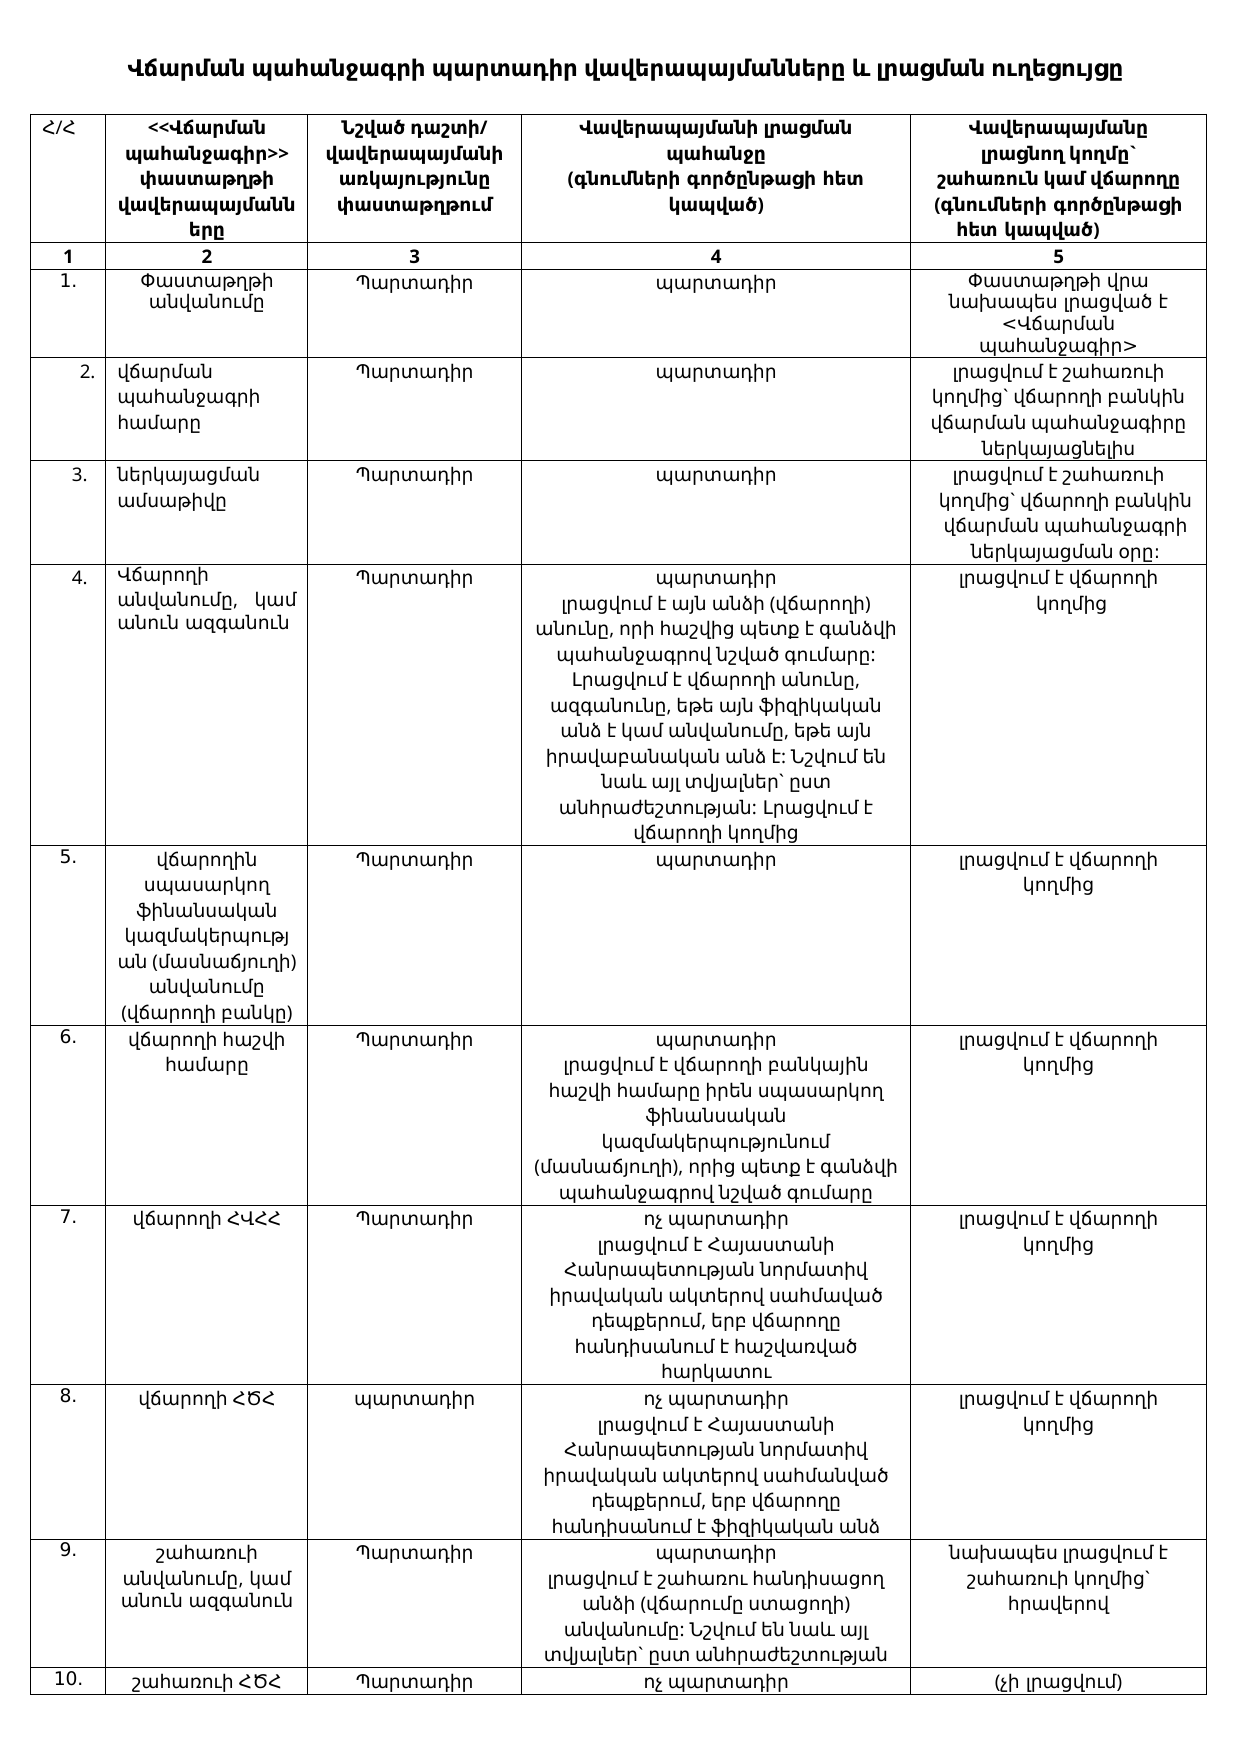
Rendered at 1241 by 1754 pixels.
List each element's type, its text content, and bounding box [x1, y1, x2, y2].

table_cell 3 [308, 243, 521, 269]
table_cell Պարտադիր [308, 270, 521, 357]
table_cell Փաստաթղթի անվանումը [106, 270, 307, 357]
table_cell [522, 1668, 910, 1694]
table_cell շահառուի ՀԾՀ [106, 1668, 307, 1694]
table_cell լրացվում է վճարողի կողմից [911, 1206, 1206, 1384]
table_cell Պարտադիր [308, 358, 521, 460]
table_cell 4 [522, 243, 910, 269]
table_header <<Վճարման պահանջագիր>> փաստաթղթի վավերապայմանները [106, 115, 307, 242]
table_cell 1. [31, 270, 105, 357]
table_cell 10. [31, 1668, 105, 1694]
table_header Վավերապայմանի լրացման պահանջը (գնումների գործընթացի հետ կապված) [522, 115, 910, 242]
table_cell պարտադիր [522, 461, 910, 563]
table_cell պարտադիր լրացվում է այն անձի (վճարողի) անունը, որի հաշվից պետք է գանձվի պահանջագրով նշված գումարը: Լրացվում է վճարողի անունը, ազգանունը, եթե այն ֆիզիկական անձ է կամ անվանումը, եթե այն իրավաբանական անձ է: Նշվում են նաև այլ տվյալներ` ըստ անհրաժեշտության: Լրացվում է վճարողի կողմից [522, 565, 910, 845]
table_cell 6. [31, 1026, 105, 1204]
table_cell [31, 461, 105, 563]
table_cell 2 [106, 243, 307, 269]
table_cell 5. [31, 846, 105, 1025]
table_cell 9. [31, 1540, 105, 1667]
table_cell Պարտադիր [308, 1668, 521, 1694]
table_cell վճարողի ՀՎՀՀ [106, 1206, 307, 1384]
table_cell լրացվում է վճարողի կողմից [911, 1385, 1206, 1538]
table_cell ոչ պարտադիր լրացվում է Հայաստանի Հանրապետության նորմատիվ իրավական ակտերով սահմանված դեպքերում, երբ վճարողը հանդիսանում է ֆիզիկական անձ [522, 1385, 910, 1538]
table_cell Պարտադիր [308, 846, 521, 1025]
table_cell պարտադիր լրացվում է շահառու հանդիսացող անձի (վճարումը ստացողի) անվանումը: Նշվում են նաև այլ տվյալներ` ըստ անհրաժեշտության [522, 1540, 910, 1667]
table_header Հ/Հ [31, 115, 105, 242]
table_cell պարտադիր [522, 846, 910, 1025]
table_cell լրացվում է վճարողի կողմից [911, 565, 1206, 845]
table_cell [31, 565, 105, 845]
table_cell լրացվում է շահառուի կողմից` վճարողի բանկին վճարման պահանջագիրը ներկայացնելիս [911, 358, 1206, 460]
table_cell 5 [911, 243, 1206, 269]
table_cell վճարման պահանջագրի համարը [106, 358, 307, 460]
table_cell 8. [31, 1385, 105, 1538]
table_cell պարտադիր [308, 1385, 521, 1538]
table_cell Պարտադիր [308, 1206, 521, 1384]
table_header Նշված դաշտի/ վավերապայմանի առկայությունը փաստաթղթում [308, 115, 521, 242]
table_cell 1 [31, 243, 105, 269]
table_cell ոչ պարտադիր լրացվում է Հայաստանի Հանրապետության նորմատիվ իրավական ակտերով սահմաված դեպքերում, երբ վճարողը հանդիսանում է հաշվառված հարկատու [522, 1206, 910, 1384]
table_cell 7. [31, 1206, 105, 1384]
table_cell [911, 1540, 1206, 1667]
table_header Վավերապայմանը լրացնող կողմը` շահառուն կամ վճարողը (գնումների գործընթացի հետ կապված) [911, 115, 1206, 242]
table_cell Փաստաթղթի վրա նախապես լրացված է <Վճարման պահանջագիր> [911, 270, 1206, 357]
table_cell վճարողին սպասարկող ֆինանսական կազմակերպության (մասնաճյուղի) անվանումը (վճարողի բանկը) [106, 846, 307, 1025]
table_cell լրացվում է վճարողի կողմից [911, 1026, 1206, 1204]
table_cell Պարտադիր [308, 461, 521, 563]
table_cell [31, 358, 105, 460]
table_cell լրացվում է վճարողի կողմից [911, 846, 1206, 1025]
table_cell Պարտադիր [308, 1540, 521, 1667]
table_cell վճարողի ՀԾՀ [106, 1385, 307, 1538]
table_cell պարտադիր [522, 358, 910, 460]
table_cell Պարտադիր [308, 565, 521, 845]
table_cell շահառուի անվանումը, կամ անուն ազգանուն [106, 1540, 307, 1667]
table_cell պարտադիր [522, 270, 910, 357]
text Վճարման պահանջագրի պարտադիր վավերապայմանները և լրացման ուղեցույցը [69, 56, 1181, 82]
table_cell վճարողի հաշվի համարը [106, 1026, 307, 1204]
table_cell ներկայացման ամսաթիվը [106, 461, 307, 563]
table_cell Վճարողի անվանումը, կամ անուն ազգանուն [106, 565, 307, 845]
table_cell (չի լրացվում) [911, 1668, 1206, 1694]
table_cell լրացվում է շահառուի կողմից` վճարողի բանկին վճարման պահանջագրի ներկայացման օրը: [911, 461, 1206, 563]
table_cell Պարտադիր [308, 1026, 521, 1204]
table_cell պարտադիր լրացվում է վճարողի բանկային հաշվի համարը իրեն սպասարկող ֆինանսական կազմակերպությունում (մասնաճյուղի), որից պետք է գանձվի պահանջագրով նշված գումարը [522, 1026, 910, 1204]
